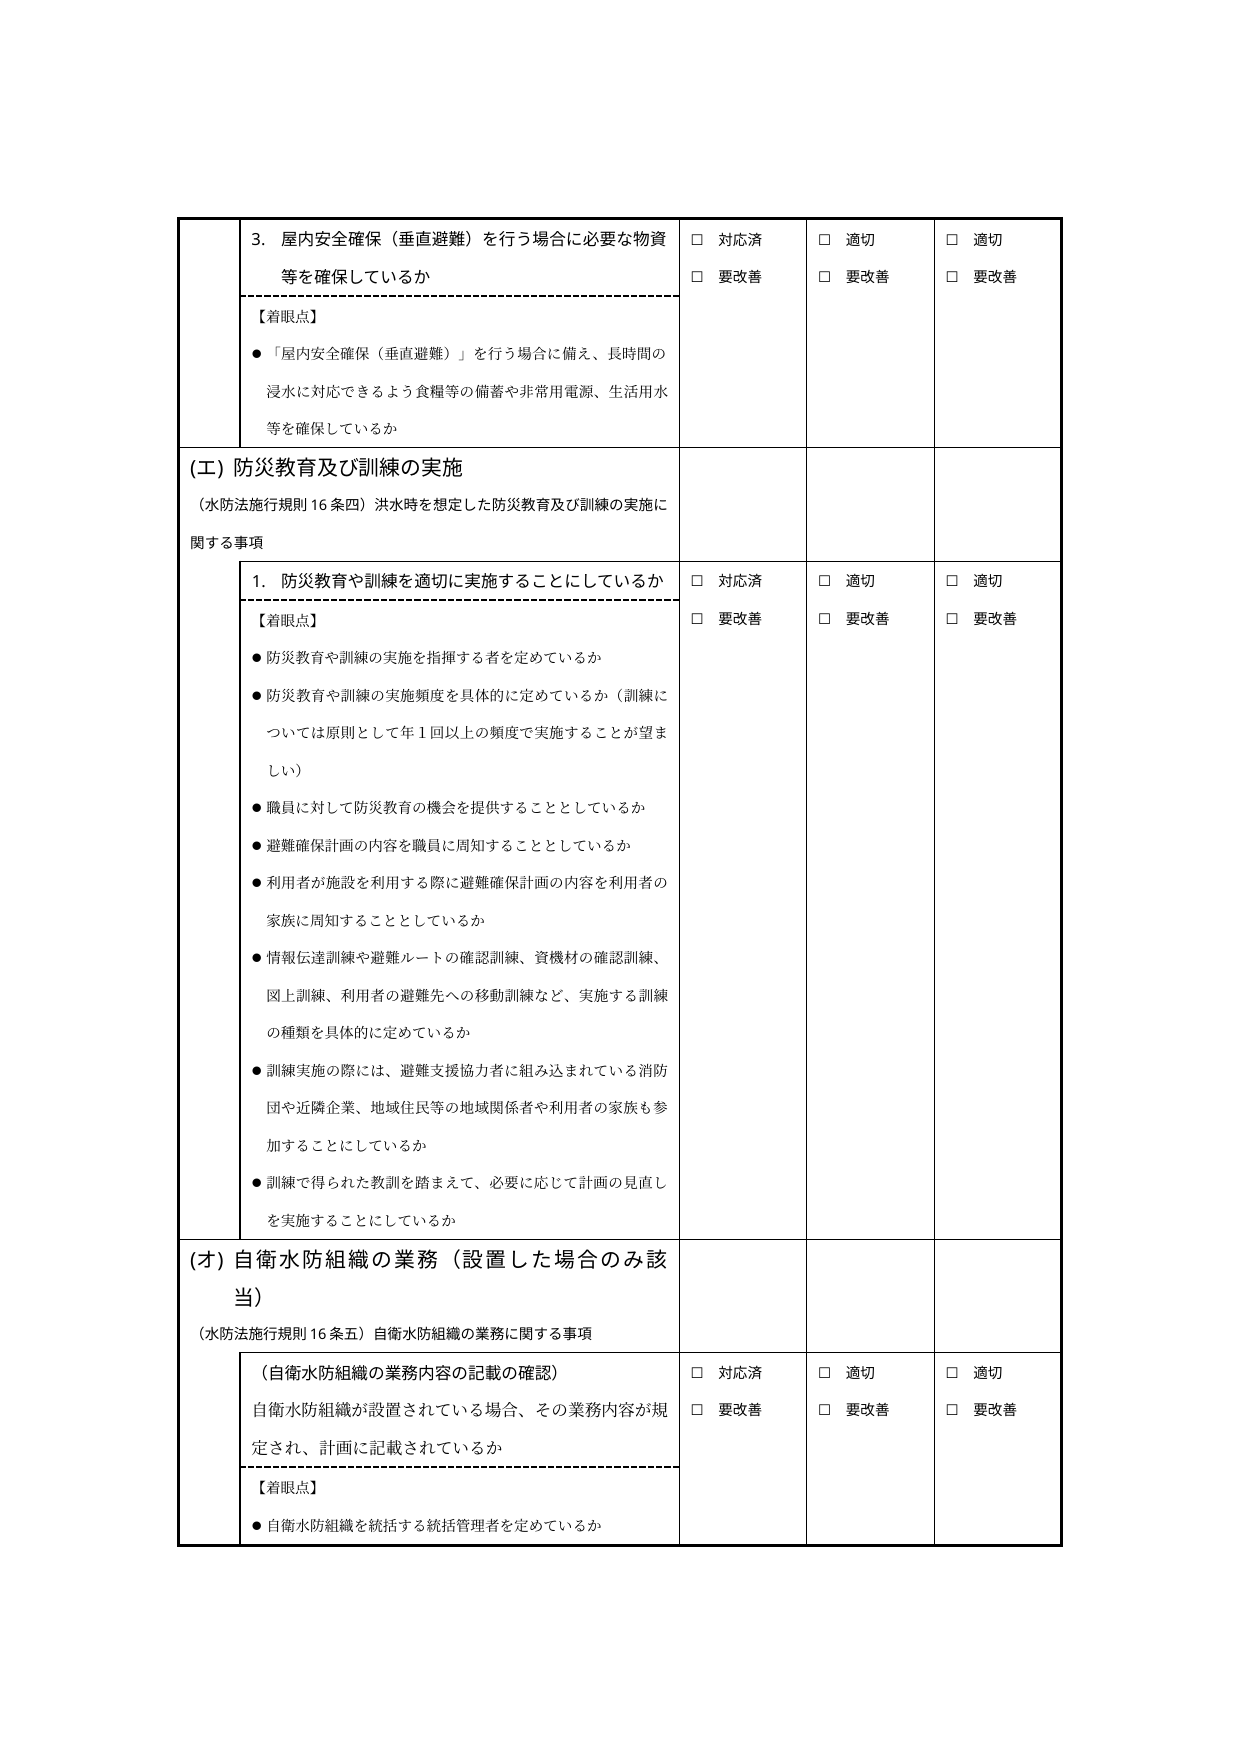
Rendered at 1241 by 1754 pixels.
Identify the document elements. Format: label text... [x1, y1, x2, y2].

table_cell 自衛水防組織の業務（設置した場合のみ該当） （水防法施行規則16条五）自衛水防組織の業務に関する事項 [180, 1240, 679, 1352]
table_cell [180, 1352, 239, 1544]
table_cell 対応済 要改善 [680, 562, 806, 1239]
table_cell [180, 561, 239, 1239]
table_cell [807, 448, 934, 561]
table_cell 【着眼点】 防災教育や訓練の実施を指揮する者を定めているか 防災教育や訓練の実施頻度を具体的に定めているか（訓練については原則として年１回以上の頻度で実施することが望ましい） 職員に対して防災教育の機会を提供することとしているか 避難確保計画の内容を職員に周知することとしているか 利用者が施設を利用する際に避難確保計画の内容を利用者の家族に周知することとしているか 情報伝達訓練や避難ルートの確認訓練、資機材の確認訓練、図上訓練、利用者の避難先への移動訓練など、実施する訓練の種類を具体的に定めているか 訓練実施の際には、避難支援協力者に組み込まれている消防団や近隣企業、地域住民等の地域関係者や利用者の家族も参加することにしているか 訓練で得られた教訓を踏まえて、必要に応じて計画の見直しを実施することにしているか [241, 599, 679, 1239]
table_cell 防災教育や訓練を適切に実施することにしているか [241, 562, 679, 599]
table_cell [241, 1466, 679, 1544]
table_cell 適切 要改善 [807, 562, 934, 1239]
table_cell [807, 1240, 934, 1352]
table_cell [680, 448, 806, 561]
table_header [180, 220, 239, 447]
table_header 屋内安全確保（垂直避難）を行う場合に必要な物資等を確保しているか [241, 220, 679, 295]
table_cell 【着眼点】 「屋内安全確保（垂直避難）」を行う場合に備え、長時間の浸水に対応できるよう食糧等の備蓄や非常用電源、生活用水等を確保しているか [241, 295, 679, 447]
table_cell （自衛水防組織の業務内容の記載の確認） 自衛水防組織が設置されている場合、その業務内容が規定され、計画に記載されているか [241, 1353, 679, 1466]
table_header 対応済 要改善 [680, 220, 806, 447]
table_cell [935, 1240, 1060, 1352]
table_cell 適切 要改善 [935, 562, 1060, 1239]
table_cell 適切 要改善 [935, 1353, 1060, 1544]
table_cell 防災教育及び訓練の実施 （水防法施行規則16条四）洪水時を想定した防災教育及び訓練の実施に関する事項 [180, 448, 679, 561]
table_cell 適切 要改善 [807, 1353, 934, 1544]
table_cell [935, 448, 1060, 561]
table_header 適切 要改善 [807, 220, 934, 447]
table_cell 対応済 要改善 [680, 1353, 806, 1544]
table_cell [680, 1240, 806, 1352]
table_header 適切 要改善 [935, 220, 1060, 447]
